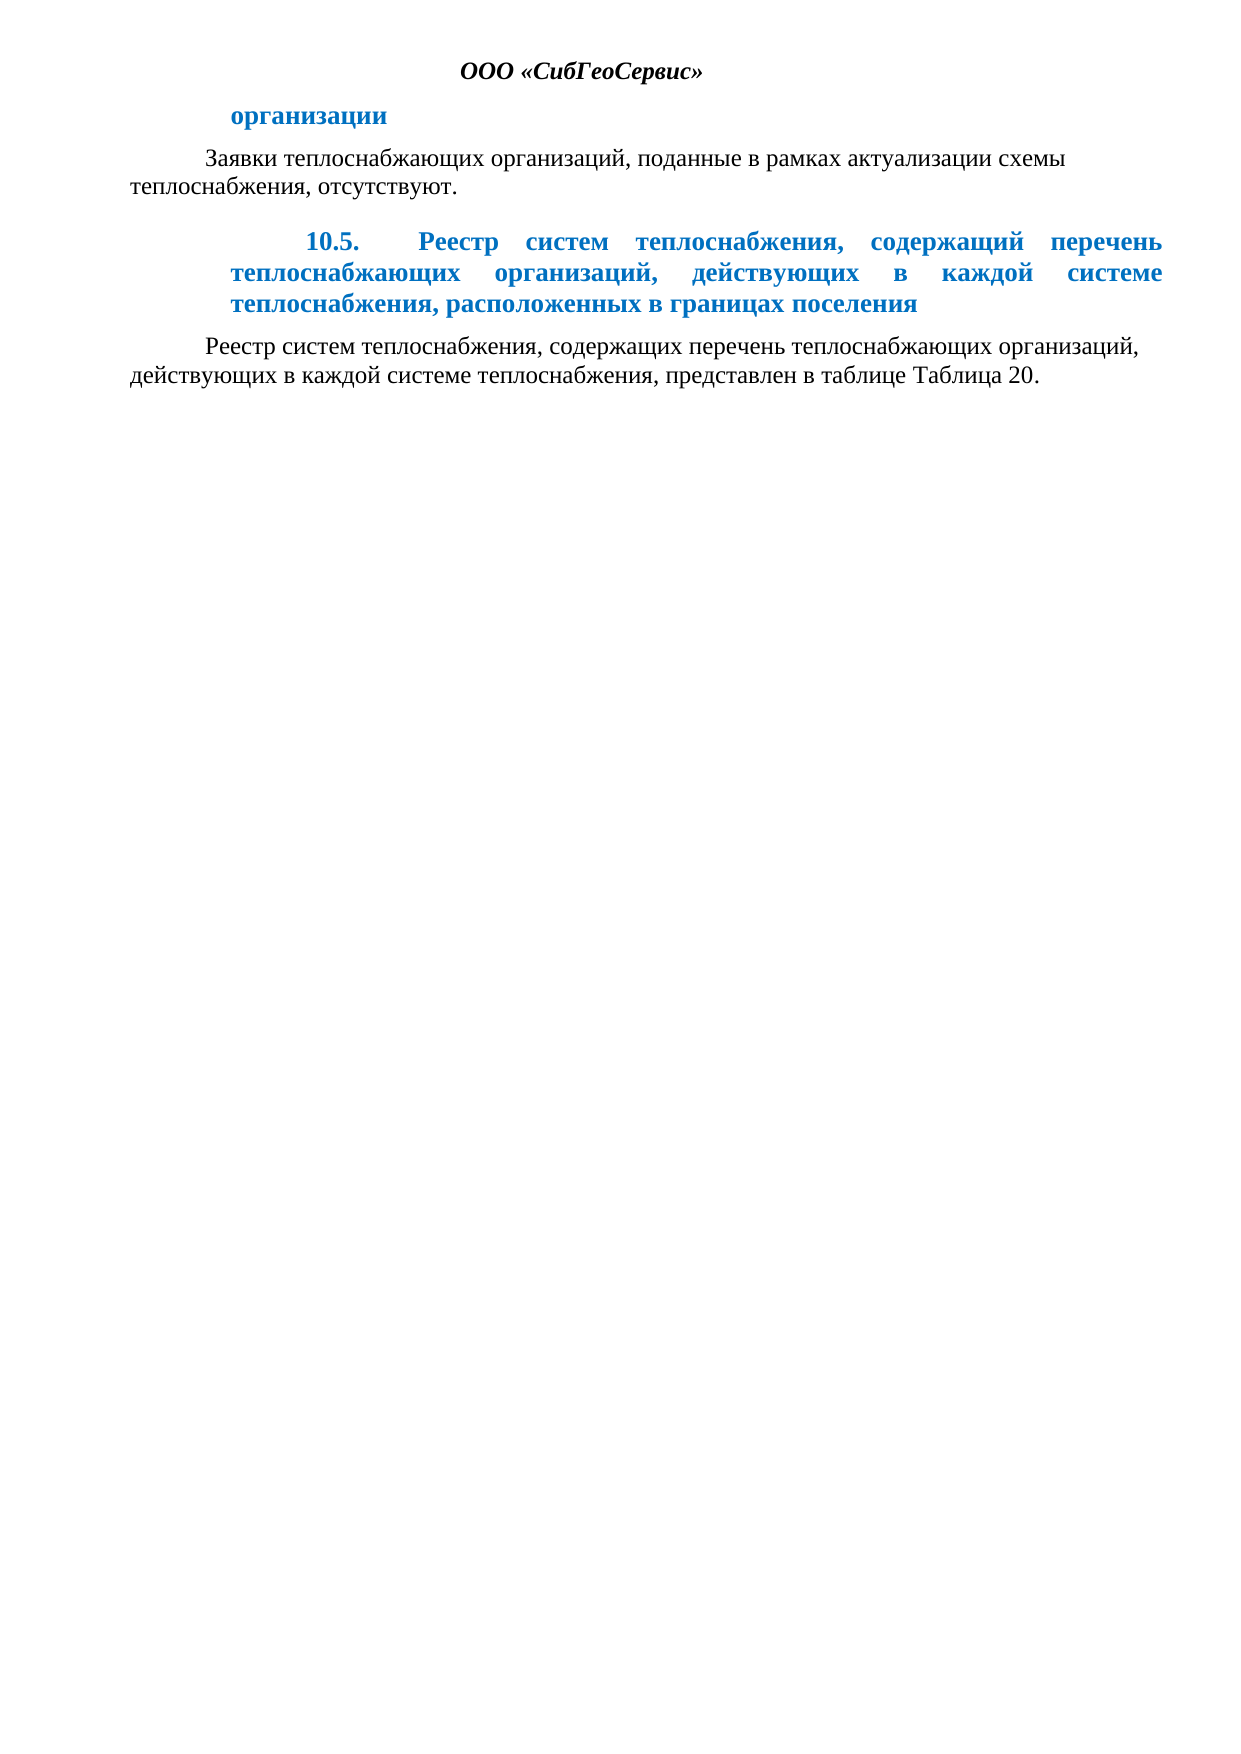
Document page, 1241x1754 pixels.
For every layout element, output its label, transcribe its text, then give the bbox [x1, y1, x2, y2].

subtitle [230, 99, 1163, 130]
subtitle Реестр систем теплоснабжения, содержащий перечень теплоснабжающих организаций, действующих в каждой системе теплоснабжения, расположенных в границах поселения [230, 225, 1163, 319]
text Заявки теплоснабжающих организаций, поданные в рамках актуализации схемы теплоснабжения, отсутствуют. [130, 143, 1163, 200]
text Реестр систем теплоснабжения, содержащих перечень теплоснабжающих организаций, действующих в каждой системе теплоснабжения, представлен в таблице 20. [130, 331, 1163, 389]
